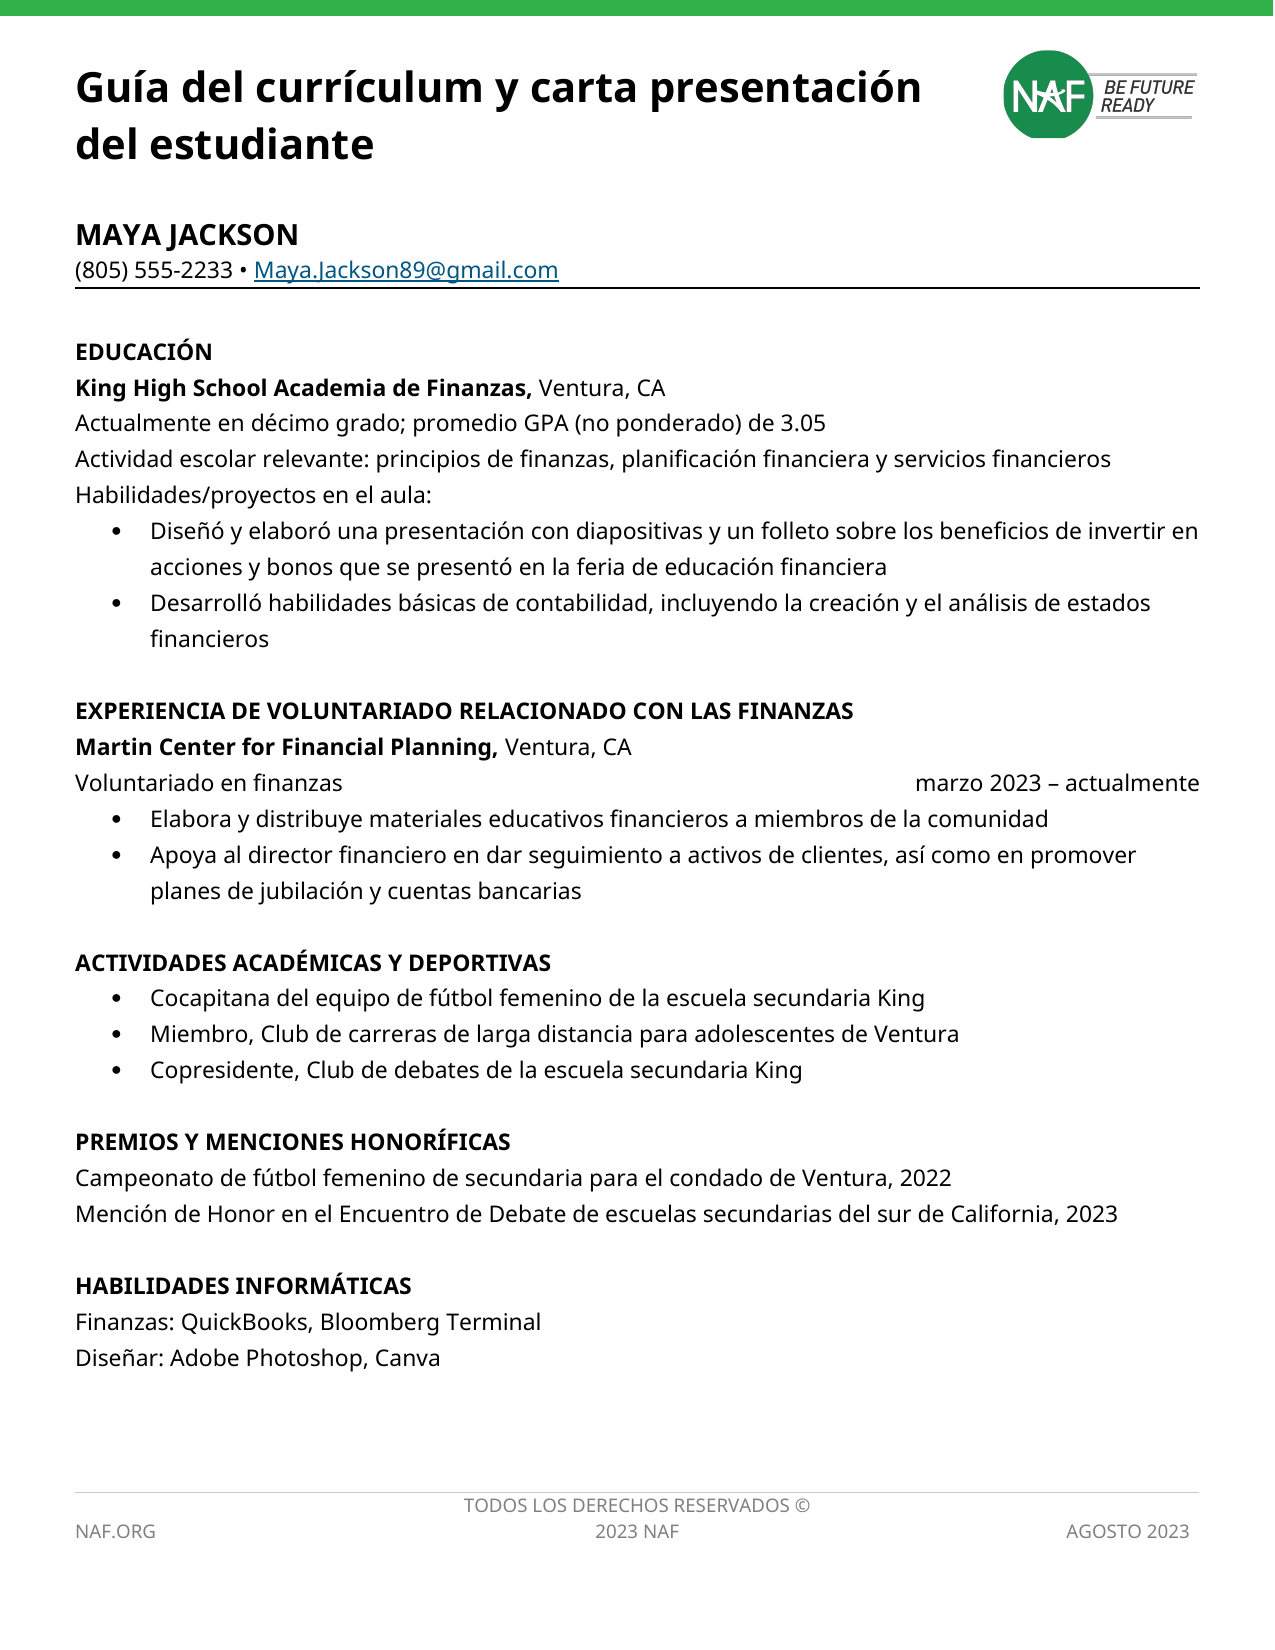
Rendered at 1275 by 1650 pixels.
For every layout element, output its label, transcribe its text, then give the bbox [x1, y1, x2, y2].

text Campeonato de fútbol femenino de secundaria para el condado de Ventura, 2022 [75, 1162, 1200, 1193]
text MAYA JACKSON [75, 214, 1200, 254]
text Diseñar: Adobe Photoshop, Canva [75, 1342, 1200, 1373]
list Copresidente, Club de debates de la escuela secundaria King [112, 1054, 1200, 1086]
list Diseñó y elaboró una presentación con diapositivas y un folleto sobre los beneficios de invertir en acciones y bonos que se presentó en la feria de educación financiera [112, 515, 1200, 582]
list Cocapitana del equipo de fútbol femenino de la escuela secundaria King [112, 982, 1200, 1014]
text Actualmente en décimo grado; promedio GPA (no ponderado) de 3.05 [75, 407, 1200, 439]
text Actividad escolar relevante: principios de finanzas, planificación financiera y servicios financieros [75, 443, 1200, 474]
text King High School Academia de Finanzas, Ventura, CA [75, 371, 1200, 403]
list Miembro, Club de carreras de larga distancia para adolescentes de Ventura [112, 1018, 1200, 1049]
text PREMIOS Y MENCIONES HONORÍFICAS [75, 1126, 1200, 1157]
text (805) 555-2233 • Maya.Jackson89@gmail.com [75, 254, 1200, 287]
text EDUCACIÓN [75, 336, 1200, 367]
picture [1003, 50, 1197, 138]
text Mención de Honor en el Encuentro de Debate de escuelas secundarias del sur de California, 2023 [75, 1198, 1200, 1229]
list Desarrolló habilidades básicas de contabilidad, incluyendo la creación y el análisis de estados financieros [112, 587, 1200, 654]
text Habilidades/proyectos en el aula: [75, 479, 1200, 511]
list Elabora y distribuye materiales educativos financieros a miembros de la comunidad [112, 803, 1200, 834]
text EXPERIENCIA DE VOLUNTARIADO RELACIONADO CON LAS FINANZAS [75, 695, 1200, 726]
text Finanzas: QuickBooks, Bloomberg Terminal [75, 1306, 1200, 1337]
text Voluntariado en finanzas marzo 2023 – actualmente [75, 767, 1200, 798]
text Martin Center for Financial Planning, Ventura, CA [75, 731, 1200, 762]
text ACTIVIDADES ACADÉMICAS Y DEPORTIVAS [75, 946, 1200, 978]
list Apoya al director financiero en dar seguimiento a activos de clientes, así como en promover planes de jubilación y cuentas bancarias [112, 839, 1200, 906]
text HABILIDADES INFORMÁTICAS [75, 1270, 1200, 1301]
